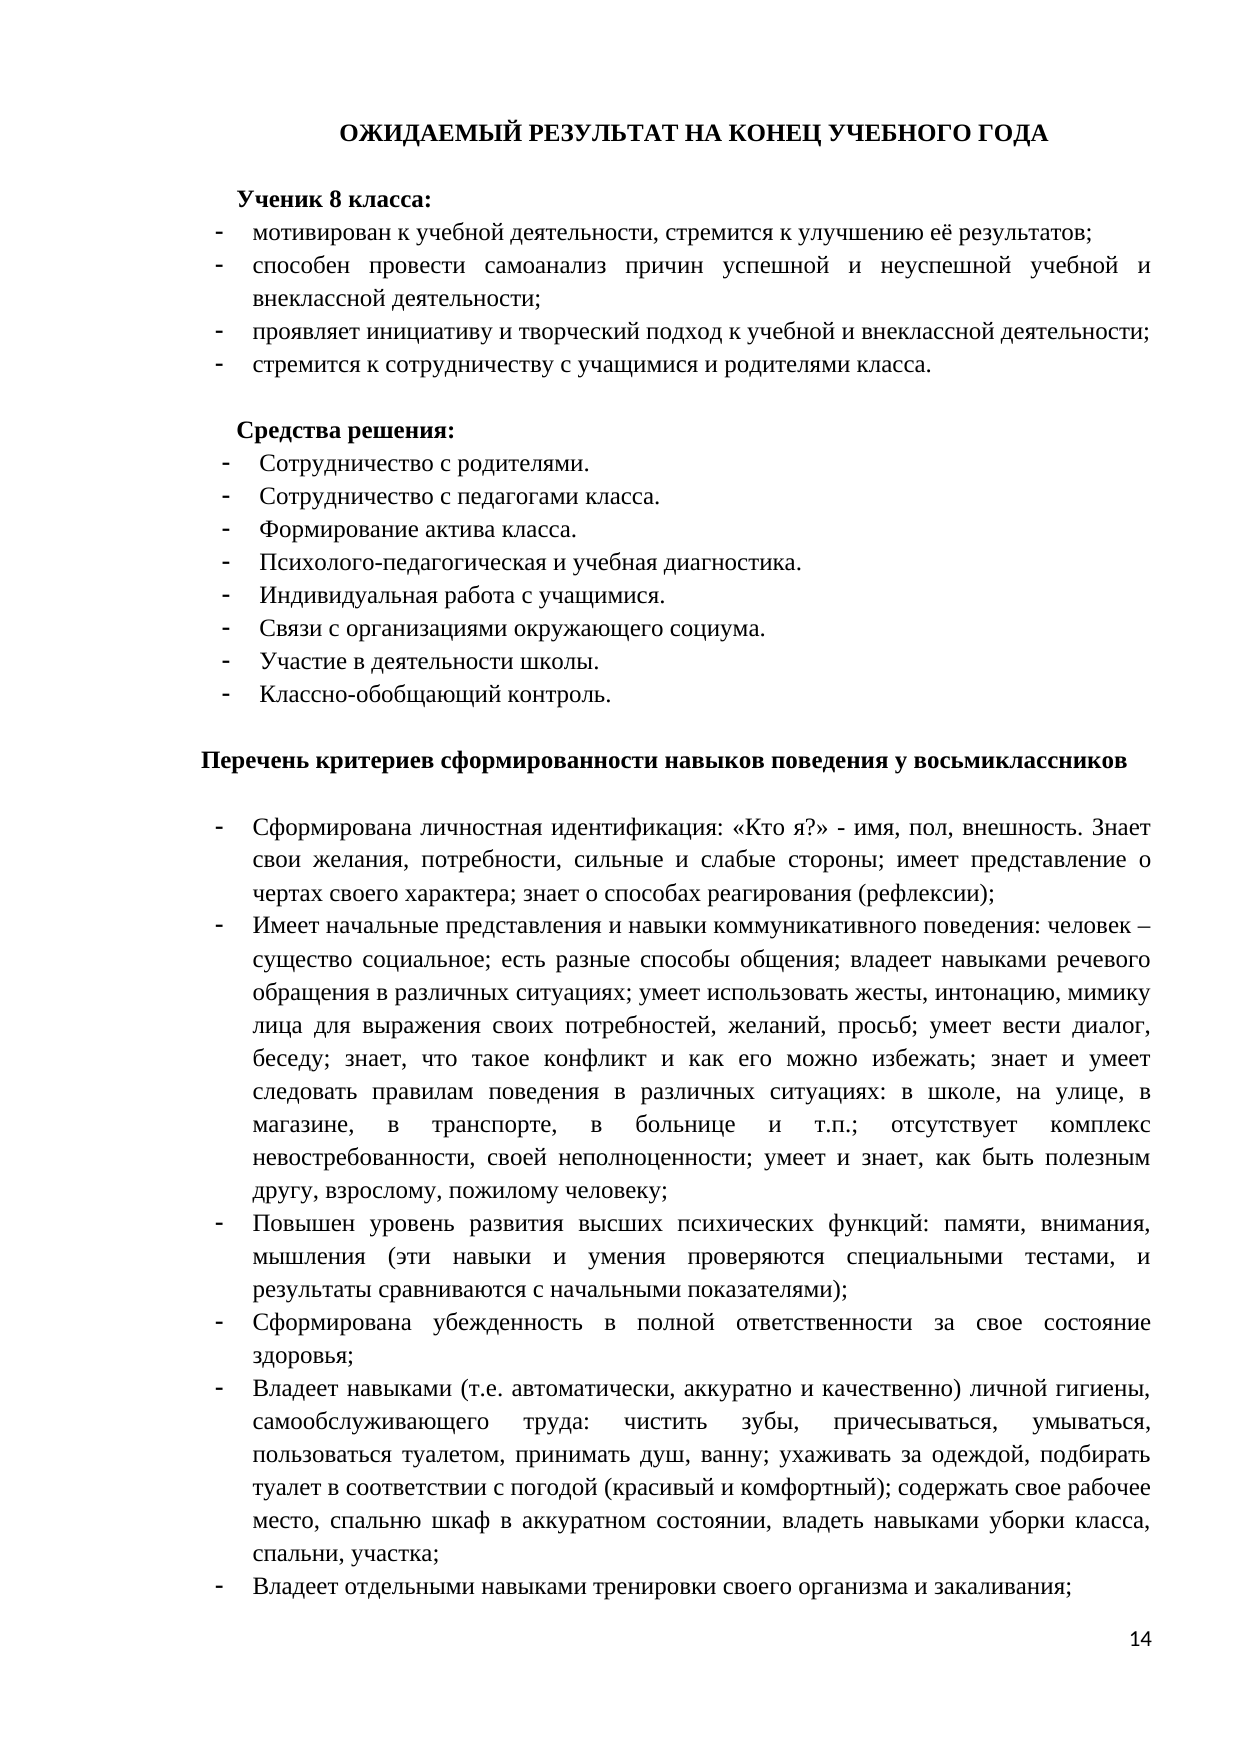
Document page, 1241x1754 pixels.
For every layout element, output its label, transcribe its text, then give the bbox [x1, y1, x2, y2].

list Сформирована личностная идентификация: «Кто я?» - имя, пол, внешность. Знает свои желания, потребности, сильные и слабые стороны; имеет представление о чертах своего характера; знает о способах реагирования (рефлексии); [215, 812, 1152, 906]
list Владеет навыками (т.е. автоматически, аккуратно и качественно) личной гигиены, самообслуживающего труда: чистить зубы, причесываться, умываться, пользоваться туалетом, принимать душ, ванну; ухаживать за одеждой, подбирать туалет в соответствии с погодой (красивый и комфортный); содержать свое рабочее место, спальню шкаф в аккуратном состоянии, владеть навыками уборки класса, спальни, участка; [215, 1373, 1152, 1567]
list Участие в деятельности школы. [222, 646, 1152, 675]
list Сформирована убежденность в полной ответственности за свое состояние здоровья; [215, 1307, 1152, 1369]
list способен провести самоанализ причин успешной и неуспешной учебной и внеклассной деятельности; [215, 250, 1152, 312]
list Повышен уровень развития высших психических функций: памяти, внимания, мышления (эти навыки и умения проверяются специальными тестами, и результаты сравниваются с начальными показателями); [215, 1208, 1152, 1303]
list Сотрудничество с родителями. [222, 448, 1152, 477]
list Классно-обобщающий контроль. [222, 679, 1152, 708]
list мотивирован к учебной деятельности, стремится к улучшению её результатов; [215, 217, 1152, 246]
text Ученик 8 класса: [177, 184, 1152, 213]
list Владеет отдельными навыками тренировки своего организма и закаливания; [215, 1571, 1152, 1600]
list Сотрудничество с педагогами класса. [222, 481, 1152, 510]
list Имеет начальные представления и навыки коммуникативного поведения: человек – существо социальное; есть разные способы общения; владеет навыками речевого обращения в различных ситуациях; умеет использовать жесты, интонацию, мимику лица для выражения своих потребностей, желаний, просьб; умеет вести диалог, беседу; знает, что такое конфликт и как его можно избежать; знает и умеет следовать правилам поведения в различных ситуациях: в школе, на улице, в магазине, в транспорте, в больнице и т.п.; отсутствует комплекс невостребованности, своей неполноценности; умеет и знает, как быть полезным другу, взрослому, пожилому человеку; [215, 911, 1152, 1203]
text Средства решения: [177, 415, 1152, 444]
text Перечень критериев сформированности навыков поведения у восьмиклассников [177, 746, 1152, 774]
text ОЖИДАЕМЫЙ РЕЗУЛЬТАТ НА КОНЕЦ УЧЕБНОГО ГОДА [177, 118, 1152, 147]
list стремится к сотрудничеству с учащимися и родителями класса. [215, 349, 1152, 378]
list проявляет инициативу и творческий подход к учебной и внеклассной деятельности; [215, 316, 1152, 345]
list Формирование актива класса. [222, 514, 1152, 543]
list Психолого-педагогическая и учебная диагностика. [222, 547, 1152, 576]
list Связи с организациями окружающего социума. [222, 613, 1152, 642]
list Индивидуальная работа с учащимися. [222, 580, 1152, 609]
